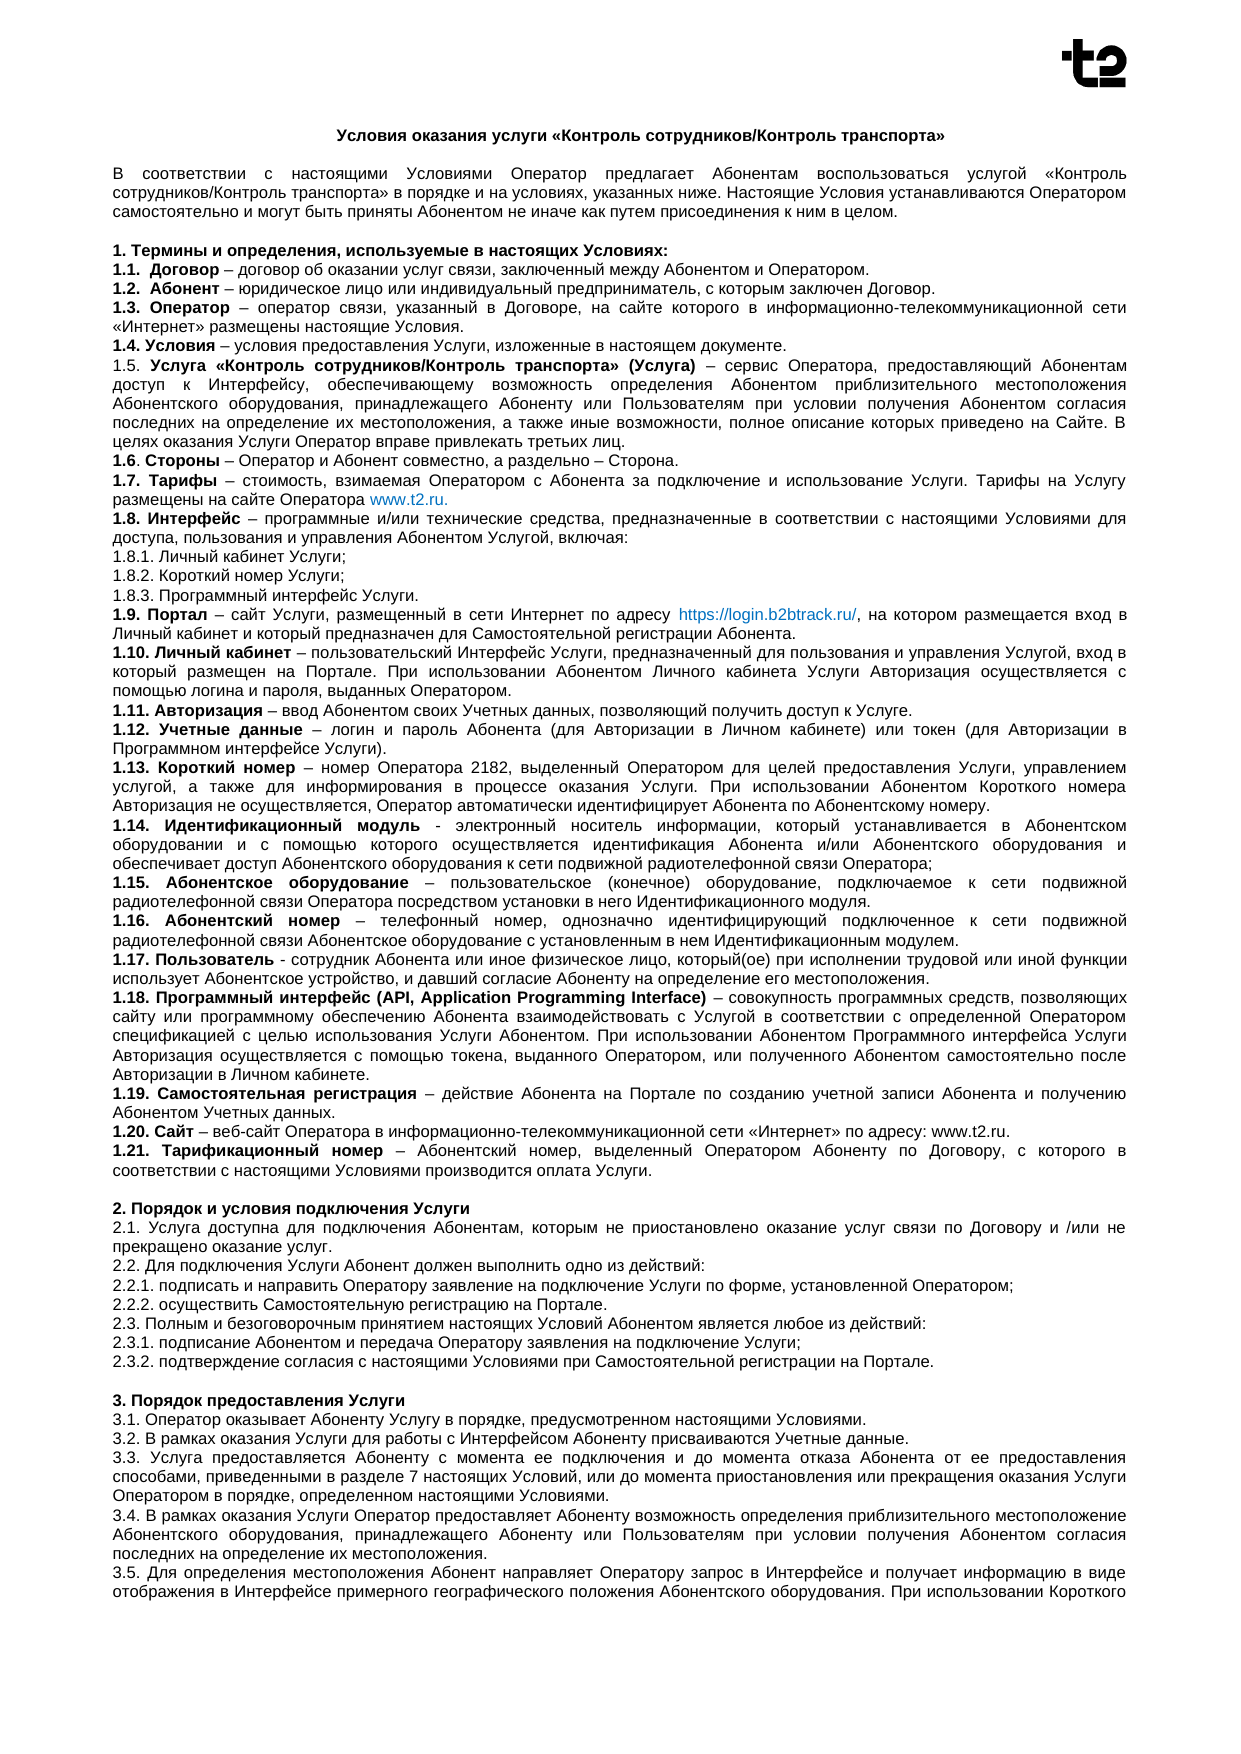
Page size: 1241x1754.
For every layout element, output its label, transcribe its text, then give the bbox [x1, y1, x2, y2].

text 1.18. Программный интерфейс (API, Application Programming Interface) – совокупность программных средств, позволяющих сайту или программному обеспечению Абонента взаимодействовать с Услугой в соответствии с определенной Оператором спецификацией с целью использования Услуги Абонентом. При использовании Абонентом Программного интерфейса Услуги Авторизация осуществляется с помощью токена, выданного Оператором, или полученного Абонентом самостоятельно после Авторизации в Личном кабинете. [112, 988, 1128, 1084]
text 1.17. Пользователь - сотрудник Абонента или иное физическое лицо, который(ое) при исполнении трудовой или иной функции использует Абонентское устройство, и давший согласие Абоненту на определение его местоположения. [112, 949, 1128, 988]
text 1.8.1. Личный кабинет Услуги; [112, 547, 1128, 566]
text 3.4. В рамках оказания Услуги Оператор предоставляет Абоненту возможность определения приблизительного местоположение Абонентского оборудования, принадлежащего Абоненту или Пользователям при условии получения Абонентом согласия последних на определение их местоположения. [112, 1505, 1128, 1563]
text 1.19. Самостоятельная регистрация – действие Абонента на Портале по созданию учетной записи Абонента и получению Абонентом Учетных данных. [112, 1084, 1128, 1122]
text 3. Порядок предоставления Услуги [112, 1390, 1128, 1409]
text 1.6. Стороны – Оператор и Абонент совместно, а раздельно – Сторона. [112, 451, 1128, 470]
text 2. Порядок и условия подключения Услуги [112, 1199, 1128, 1218]
text 1. Термины и определения, используемые в настоящих Условиях: [112, 240, 1128, 259]
text 1.10. Личный кабинет – пользовательский Интерфейс Услуги, предназначенный для пользования и управления Услугой, вход в который размещен на Портале. При использовании Абонентом Личного кабинета Услуги Авторизация осуществляется с помощью логина и пароля, выданных Оператором. [112, 643, 1128, 700]
picture [1060, 29, 1128, 98]
text 1.4. Условия – условия предоставления Услуги, изложенные в настоящем документе. [112, 336, 1128, 355]
text 1.1. Договор – договор об оказании услуг связи, заключенный между Абонентом и Оператором. [112, 259, 1128, 279]
text 1.3. Оператор – оператор связи, указанный в Договоре, на сайте которого в информационно-телекоммуникационной сети «Интернет» размещены настоящие Условия. [112, 298, 1128, 336]
text 1.16. Абонентский номер – телефонный номер, однозначно идентифицирующий подключенное к сети подвижной радиотелефонной связи Абонентское оборудование с установленным в нем Идентификационным модулем. [112, 911, 1128, 949]
text 1.14. Идентификационный модуль - электронный носитель информации, который устанавливается в Абонентском оборудовании и с помощью которого осуществляется идентификация Абонента и/или Абонентского оборудования и обеспечивает доступ Абонентского оборудования к сети подвижной радиотелефонной связи Оператора; [112, 815, 1128, 873]
text 1.8. Интерфейс – программные и/или технические средства, предназначенные в соответствии с настоящими Условиями для доступа, пользования и управления Абонентом Услугой, включая: [112, 509, 1128, 547]
text 2.2. Для подключения Услуги Абонент должен выполнить одно из действий: [112, 1256, 1128, 1275]
text 2.3.1. подписание Абонентом и передача Оператору заявления на подключение Услуги; [112, 1333, 1128, 1352]
text 2.2.1. подписать и направить Оператору заявление на подключение Услуги по форме, установленной Оператором; [112, 1275, 1128, 1294]
text 2.2.2. осуществить Самостоятельную регистрацию на Портале. [112, 1294, 1128, 1314]
text В соответствии с настоящими Условиями Оператор предлагает Абонентам воспользоваться услугой «Контроль сотрудников/Контроль транспорта» в порядке и на условиях, указанных ниже. Настоящие Условия устанавливаются Оператором самостоятельно и могут быть приняты Абонентом не иначе как путем присоединения к ним в целом. [112, 164, 1128, 221]
text 1.2. Абонент – юридическое лицо или индивидуальный предприниматель, с которым заключен Договор. [112, 279, 1128, 298]
text Условия оказания услуги «Контроль сотрудников/Контроль транспорта» [112, 125, 1128, 144]
text 3.3. Услуга предоставляется Абоненту с момента ее подключения и до момента отказа Абонента от ее предоставления способами, приведенными в разделе 7 настоящих Условий, или до момента приостановления или прекращения оказания Услуги Оператором в порядке, определенном настоящими Условиями. [112, 1448, 1128, 1505]
text 1.9. Портал – сайт Услуги, размещенный в сети Интернет по адресу https://login.b2btrack.ru/, на котором размещается вход в Личный кабинет и который предназначен для Самостоятельной регистрации Абонента. [112, 604, 1128, 643]
text 1.11. Авторизация – ввод Абонентом своих Учетных данных, позволяющий получить доступ к Услуге. [112, 700, 1128, 719]
text 1.21. Тарификационный номер – Абонентский номер, выделенный Оператором Абоненту по Договору, с которого в соответствии с настоящими Условиями производится оплата Услуги. [112, 1141, 1128, 1179]
text 1.20. Сайт – веб-сайт Оператора в информационно-телекоммуникационной сети «Интернет» по адресу: www.t2.ru. [112, 1122, 1128, 1141]
text 1.5. Услуга «Контроль сотрудников/Контроль транспорта» (Услуга) – сервис Оператора, предоставляющий Абонентам доступ к Интерфейсу, обеспечивающему возможность определения Абонентом приблизительного местоположения Абонентского оборудования, принадлежащего Абоненту или Пользователям при условии получения Абонентом согласия последних на определение их местоположения, а также иные возможности, полное описание которых приведено на Сайте. В целях оказания Услуги Оператор вправе привлекать третьих лиц. [112, 355, 1128, 451]
text 1.15. Абонентское оборудование – пользовательское (конечное) оборудование, подключаемое к сети подвижной радиотелефонной связи Оператора посредством установки в него Идентификационного модуля. [112, 873, 1128, 911]
text 2.3.2. подтверждение согласия с настоящими Условиями при Самостоятельной регистрации на Портале. [112, 1352, 1128, 1371]
text 3.1. Оператор оказывает Абоненту Услугу в порядке, предусмотренном настоящими Условиями. [112, 1409, 1128, 1429]
text 1.8.2. Короткий номер Услуги; [112, 566, 1128, 585]
text 2.1. Услуга доступна для подключения Абонентам, которым не приостановлено оказание услуг связи по Договору и /или не прекращено оказание услуг. [112, 1218, 1128, 1256]
text 3.2. В рамках оказания Услуги для работы с Интерфейсом Абоненту присваиваются Учетные данные. [112, 1429, 1128, 1448]
text 1.13. Короткий номер – номер Оператора 2182, выделенный Оператором для целей предоставления Услуги, управлением услугой, а также для информирования в процессе оказания Услуги. При использовании Абонентом Короткого номера Авторизация не осуществляется, Оператор автоматически идентифицирует Абонента по Абонентскому номеру. [112, 758, 1128, 815]
text 1.12. Учетные данные – логин и пароль Абонента (для Авторизации в Личном кабинете) или токен (для Авторизации в Программном интерфейсе Услуги). [112, 719, 1128, 758]
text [112, 1563, 1128, 1601]
text 1.8.3. Программный интерфейс Услуги. [112, 585, 1128, 604]
text 2.3. Полным и безоговорочным принятием настоящих Условий Абонентом является любое из действий: [112, 1314, 1128, 1333]
text 1.7. Тарифы – стоимость, взимаемая Оператором с Абонента за подключение и использование Услуги. Тарифы на Услугу размещены на сайте Оператора www.t2.ru. [112, 470, 1128, 509]
